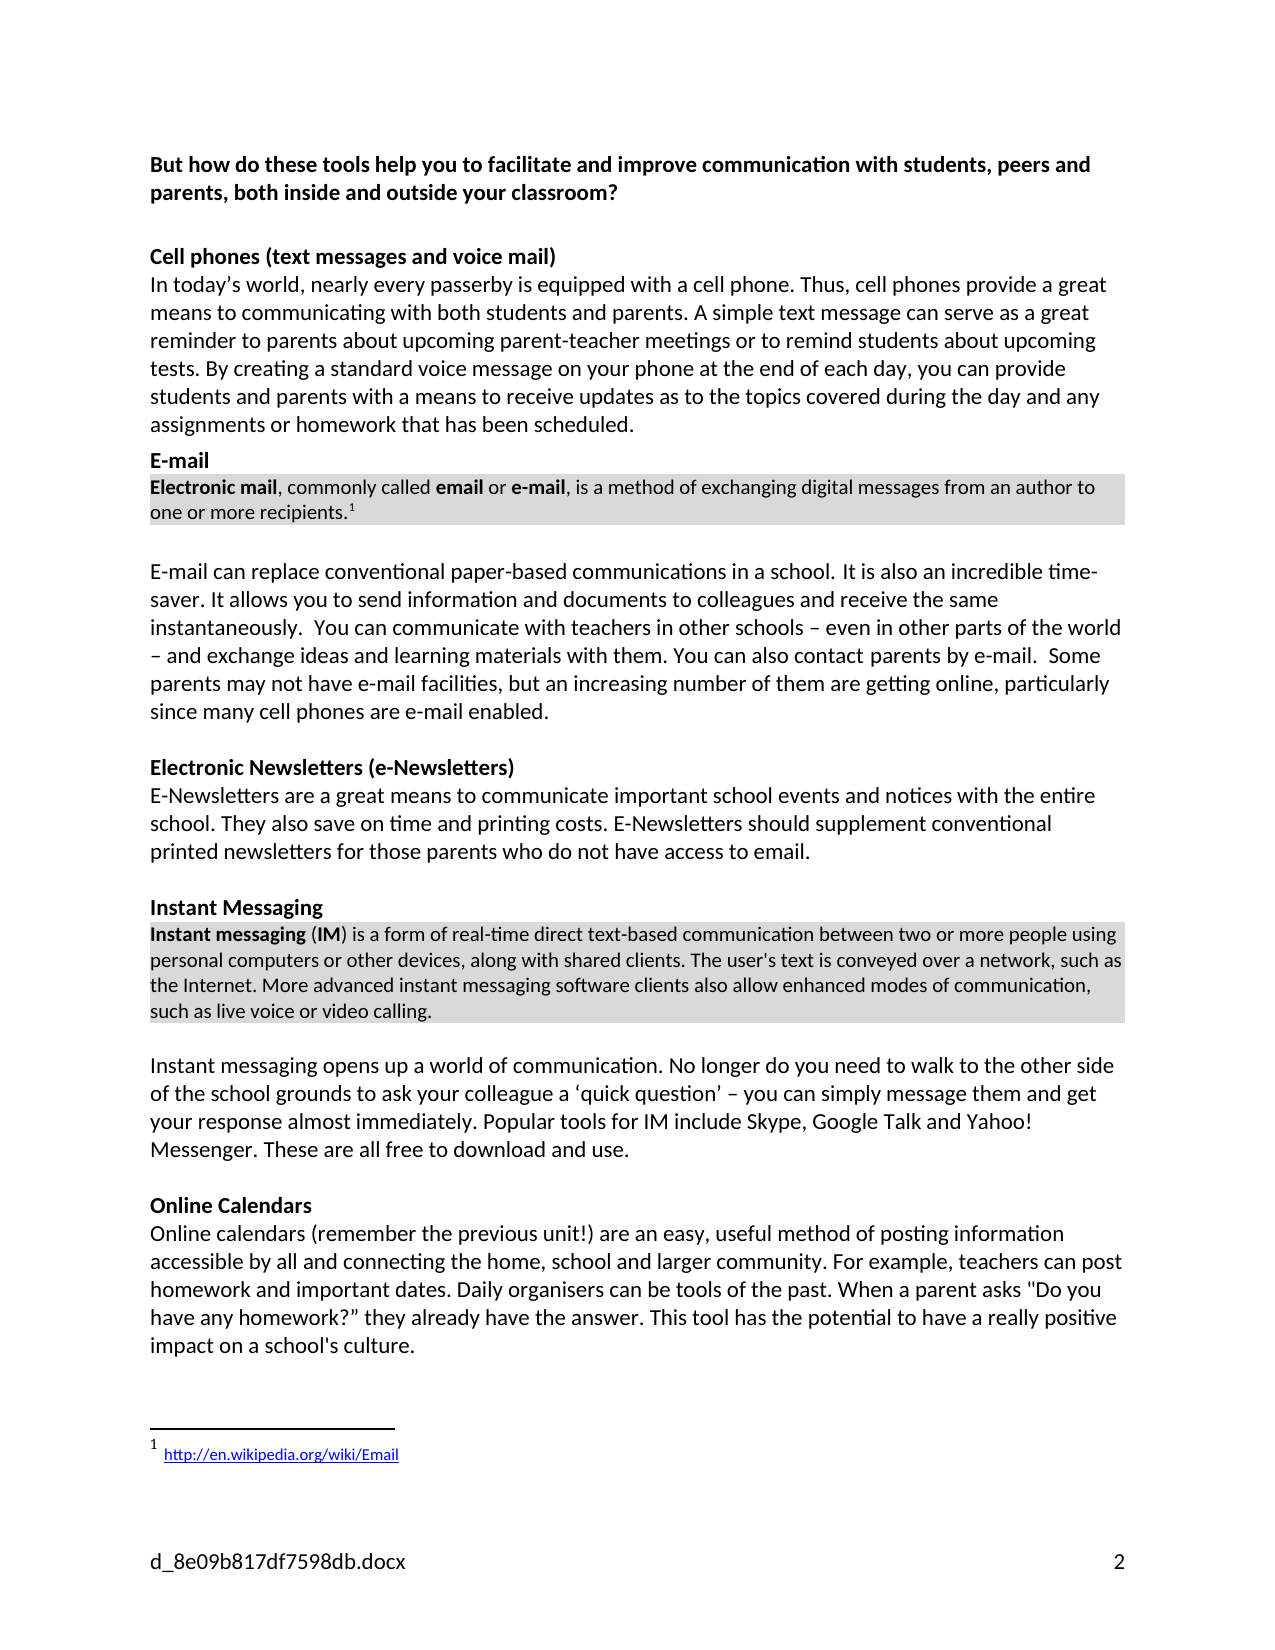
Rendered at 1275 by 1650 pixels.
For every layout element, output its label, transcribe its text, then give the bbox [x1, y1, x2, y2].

text Instant messaging (IM) is a form of real-time direct text-based communication between two or more people using personal computers or other devices, along with shared clients. The user's text is conveyed over a network, such as the Internet. More advanced instant messaging software clients also allow enhanced modes of communication, such as live voice or video calling. [150, 922, 1125, 1023]
text Electronic mail, commonly called email or e-mail, is a method of exchanging digital messages from an author to one or more recipients. [150, 474, 1125, 525]
text But how do these tools help you to facilitate and improve communication with students, peers and parents, both inside and outside your classroom? [150, 150, 1125, 206]
text Cell phones (text messages and voice mail) [150, 242, 1125, 270]
text E-Newsletters are a great means to communicate important school events and notices with the entire school. They also save on time and printing costs. E-Newsletters should supplement conventional printed newsletters for those parents who do not have access to email. [150, 781, 1125, 866]
text Instant messaging opens up a world of communication. No longer do you need to walk to the other side of the school grounds to ask your colleague a ‘quick question’ – you can simply message them and get your response almost immediately. Popular tools for IM include Skype, Google Talk and Yahoo! Messenger. These are all free to download and use. [150, 1051, 1125, 1163]
text Online Calendars Online calendars (remember the previous unit!) are an easy, useful method of posting information accessible by all and connecting the home, school and larger community. For example, teachers can post homework and important dates. Daily organisers can be tools of the past. When a parent asks "Do you have any homework?” they already have the answer. This tool has the potential to have a really positive impact on a school's culture. [150, 1191, 1125, 1359]
text E-mail can replace conventional paper-based communications in a school. It is also an incredible time-saver. It allows you to send information and documents to colleagues and receive the same instantaneously. You can communicate with teachers in other schools – even in other parts of the world – and exchange ideas and learning materials with them. You can also contact parents by e-mail. Some parents may not have e-mail facilities, but an increasing number of them are getting online, particularly since many cell phones are e-mail enabled. [150, 557, 1125, 725]
text Electronic Newsletters (e-Newsletters) [150, 753, 1125, 781]
text E-mail [150, 446, 1125, 474]
text Instant Messaging [150, 893, 1125, 922]
text In today’s world, nearly every passerby is equipped with a cell phone. Thus, cell phones provide a great means to communicating with both students and parents. A simple text message can serve as a great reminder to parents about upcoming parent-teacher meetings or to remind students about upcoming tests. By creating a standard voice message on your phone at the end of each day, you can provide students and parents with a means to receive updates as to the topics covered during the day and any assignments or homework that has been scheduled. [150, 270, 1125, 438]
